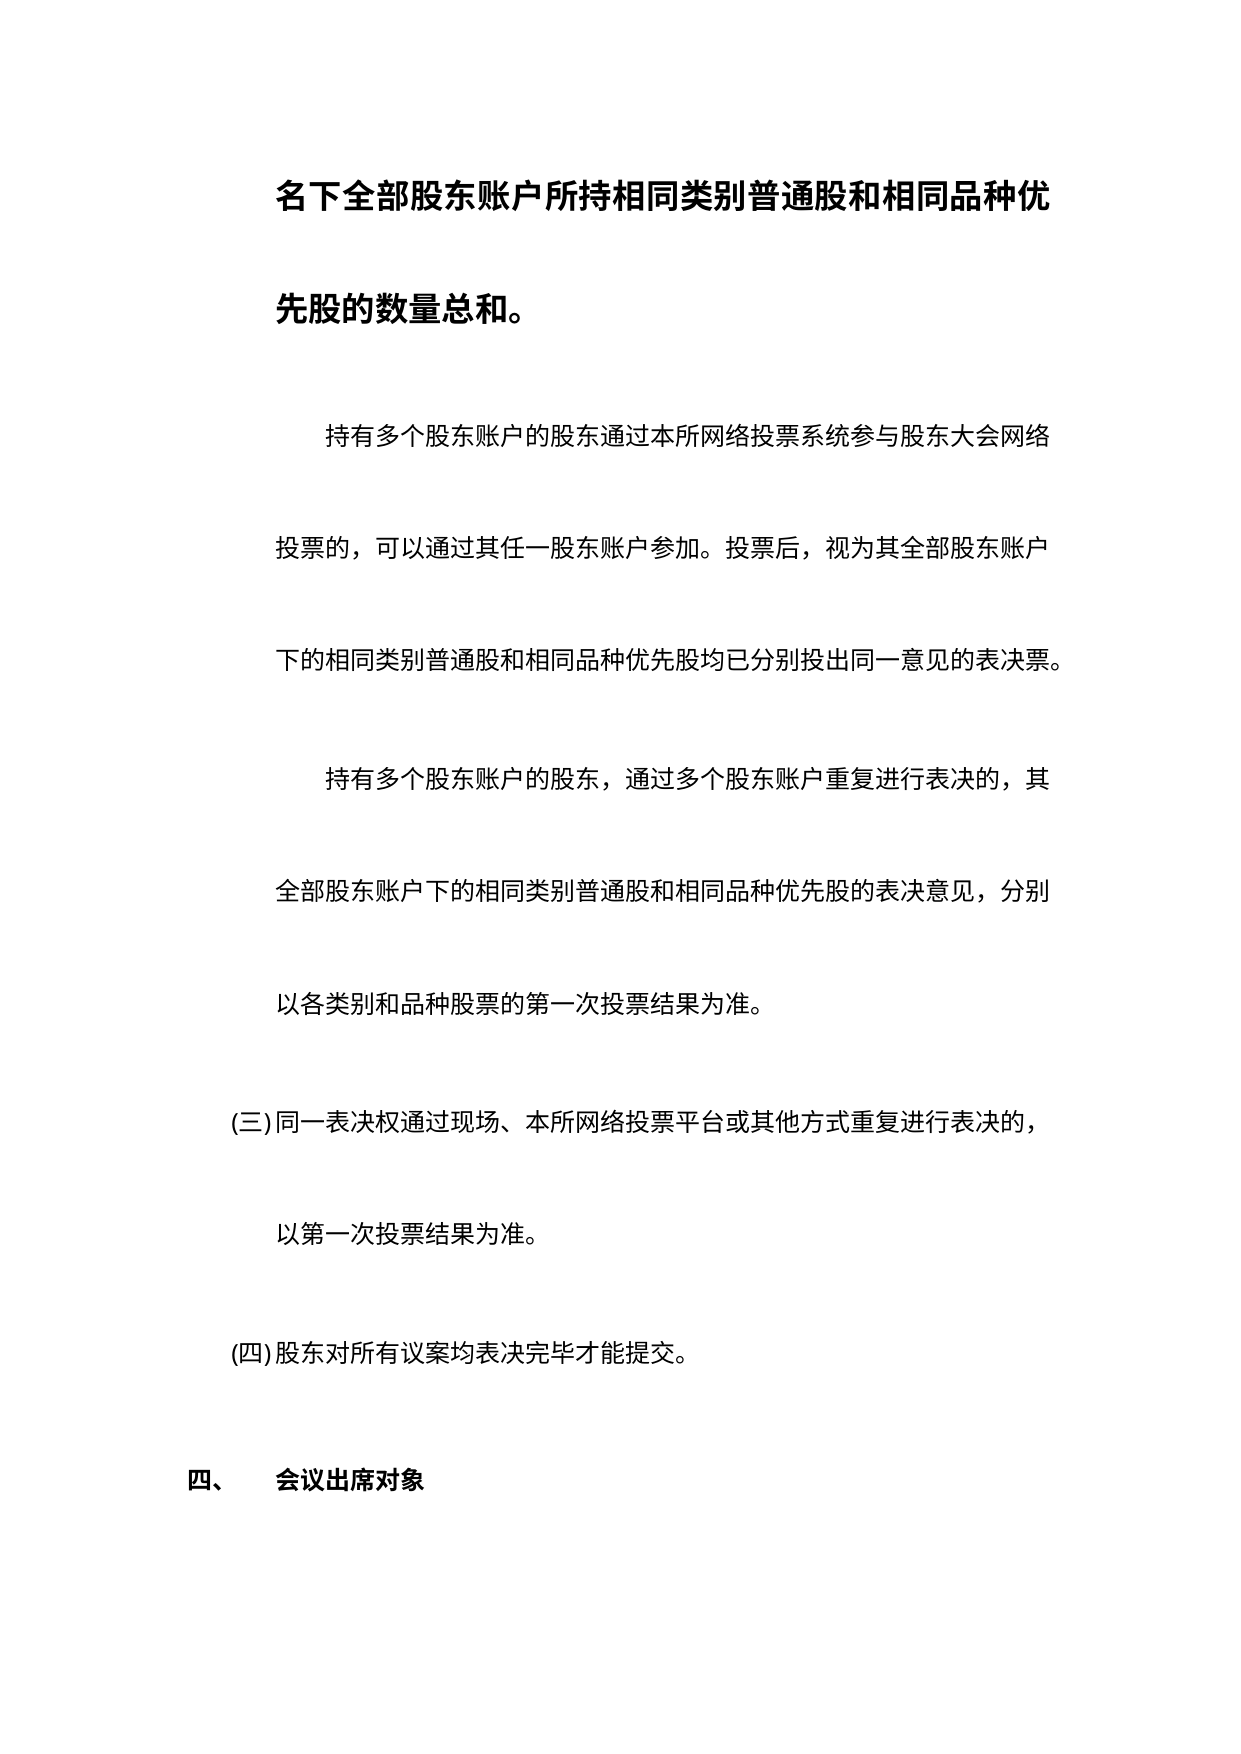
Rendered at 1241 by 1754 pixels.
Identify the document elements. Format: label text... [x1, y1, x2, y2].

subtitle 股东对所有议案均表决完毕才能提交。 [231, 1319, 1053, 1384]
subtitle 会议出席对象 [187, 1446, 1053, 1511]
subtitle 同一表决权通过现场、本所网络投票平台或其他方式重复进行表决的，以第一次投票结果为准。 [231, 1088, 1053, 1266]
